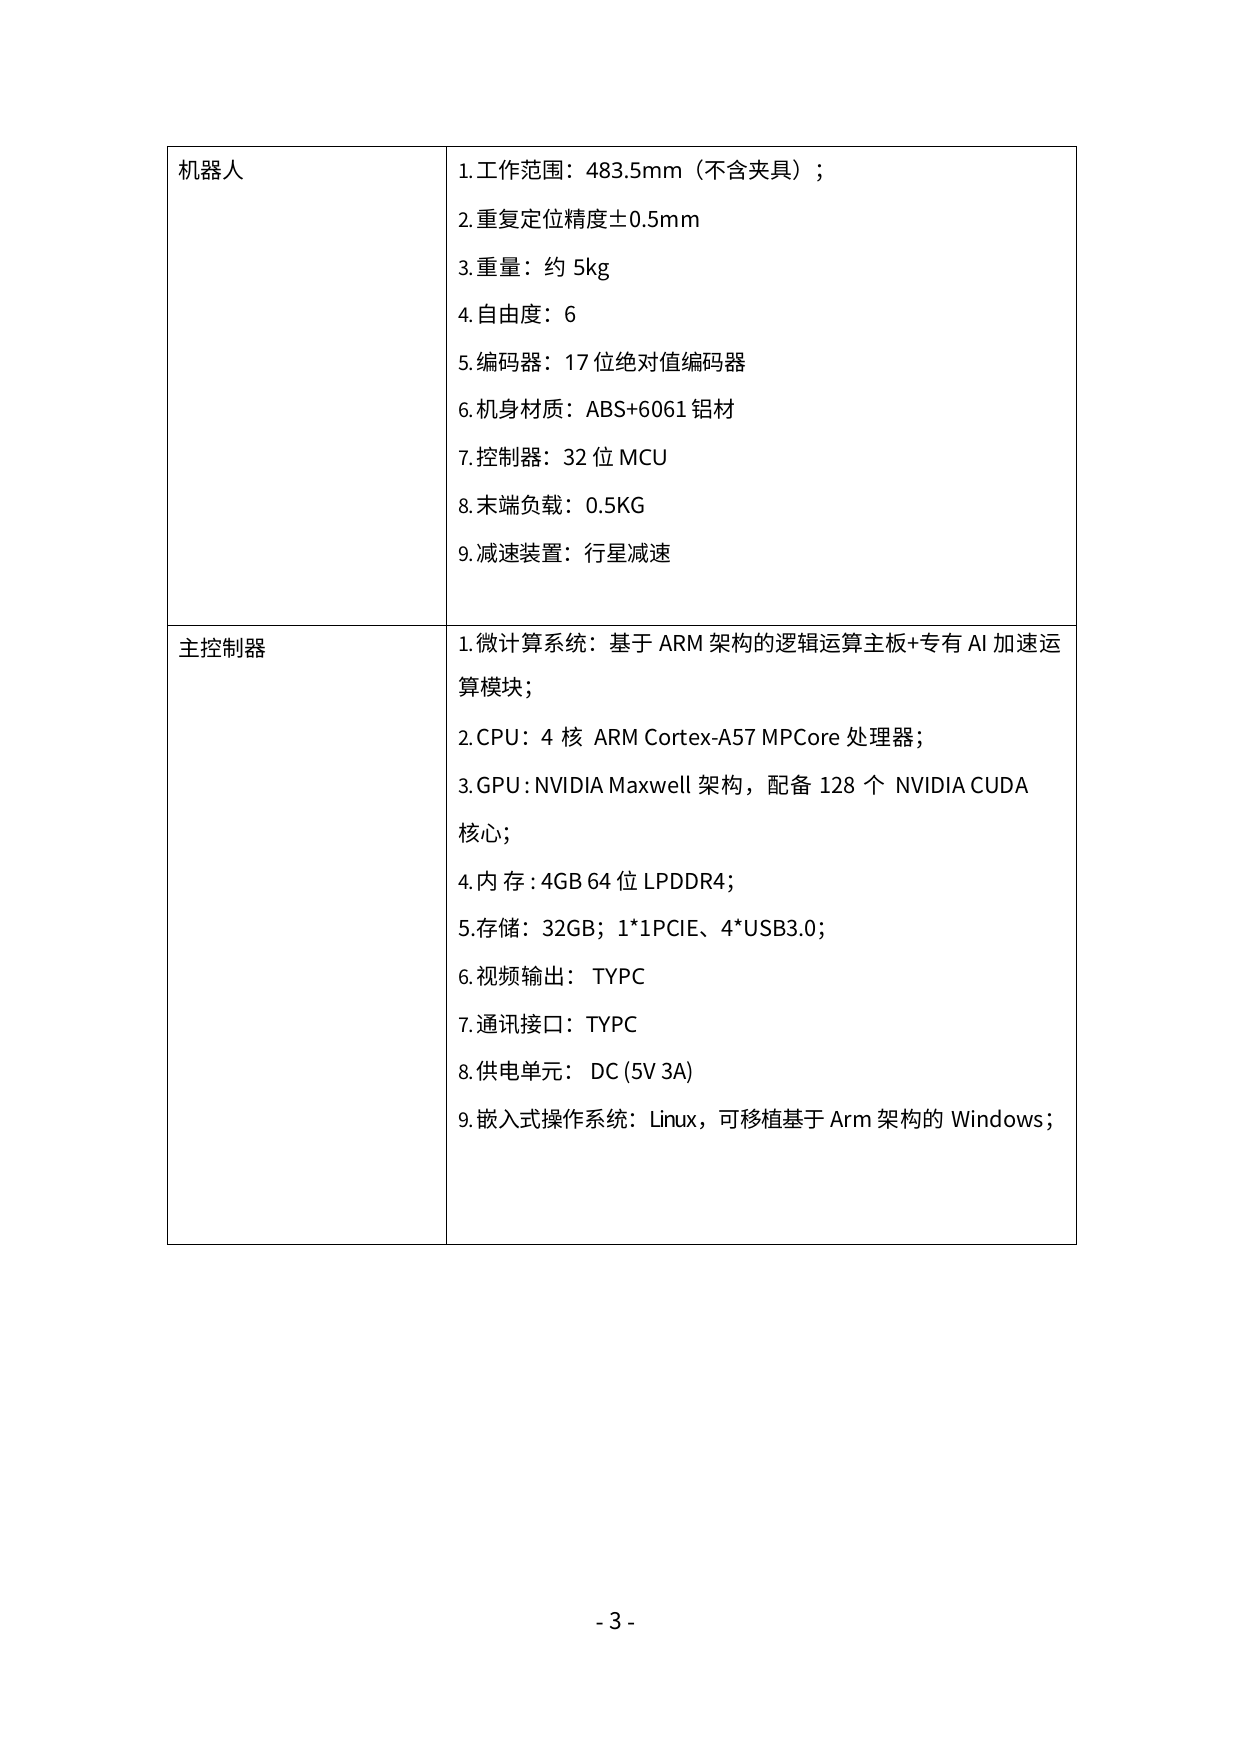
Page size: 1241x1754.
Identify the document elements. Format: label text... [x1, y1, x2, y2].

table_cell 工作范围：483.5mm（不含夹具）； 重复定位精度±0.5mm 重量：约 5kg 自由度：6 编码器：17位绝对值编码器 机身材质：ABS+6061铝材 控制器：32位MCU 末端负载：0.5KG 减速装置：行星减速 [447, 147, 1076, 624]
table_cell 微计算系统：基于 ARM 架构的逻辑运算主板+专有 AI 加速运算模块； CPU：4 核 ARM Cortex-A57 MPCore 处理器； GPU : NVIDIA Maxwell 架构，配备 128 个 NVIDIA CUDA 核心； 内 存 : 4GB 64 位 LPDDR4； 5.存储：32GB；1*1PCIE、4*USB3.0； 视频输出： TYPC 通讯接口：TYPC 供电单元： DC (5V 3A) 嵌入式操作系统：Linux，可移植基于 Arm 架构的 Windows； [447, 626, 1076, 1244]
table_cell 机器人 [168, 147, 446, 624]
table_cell 主控制器 [168, 626, 446, 1244]
